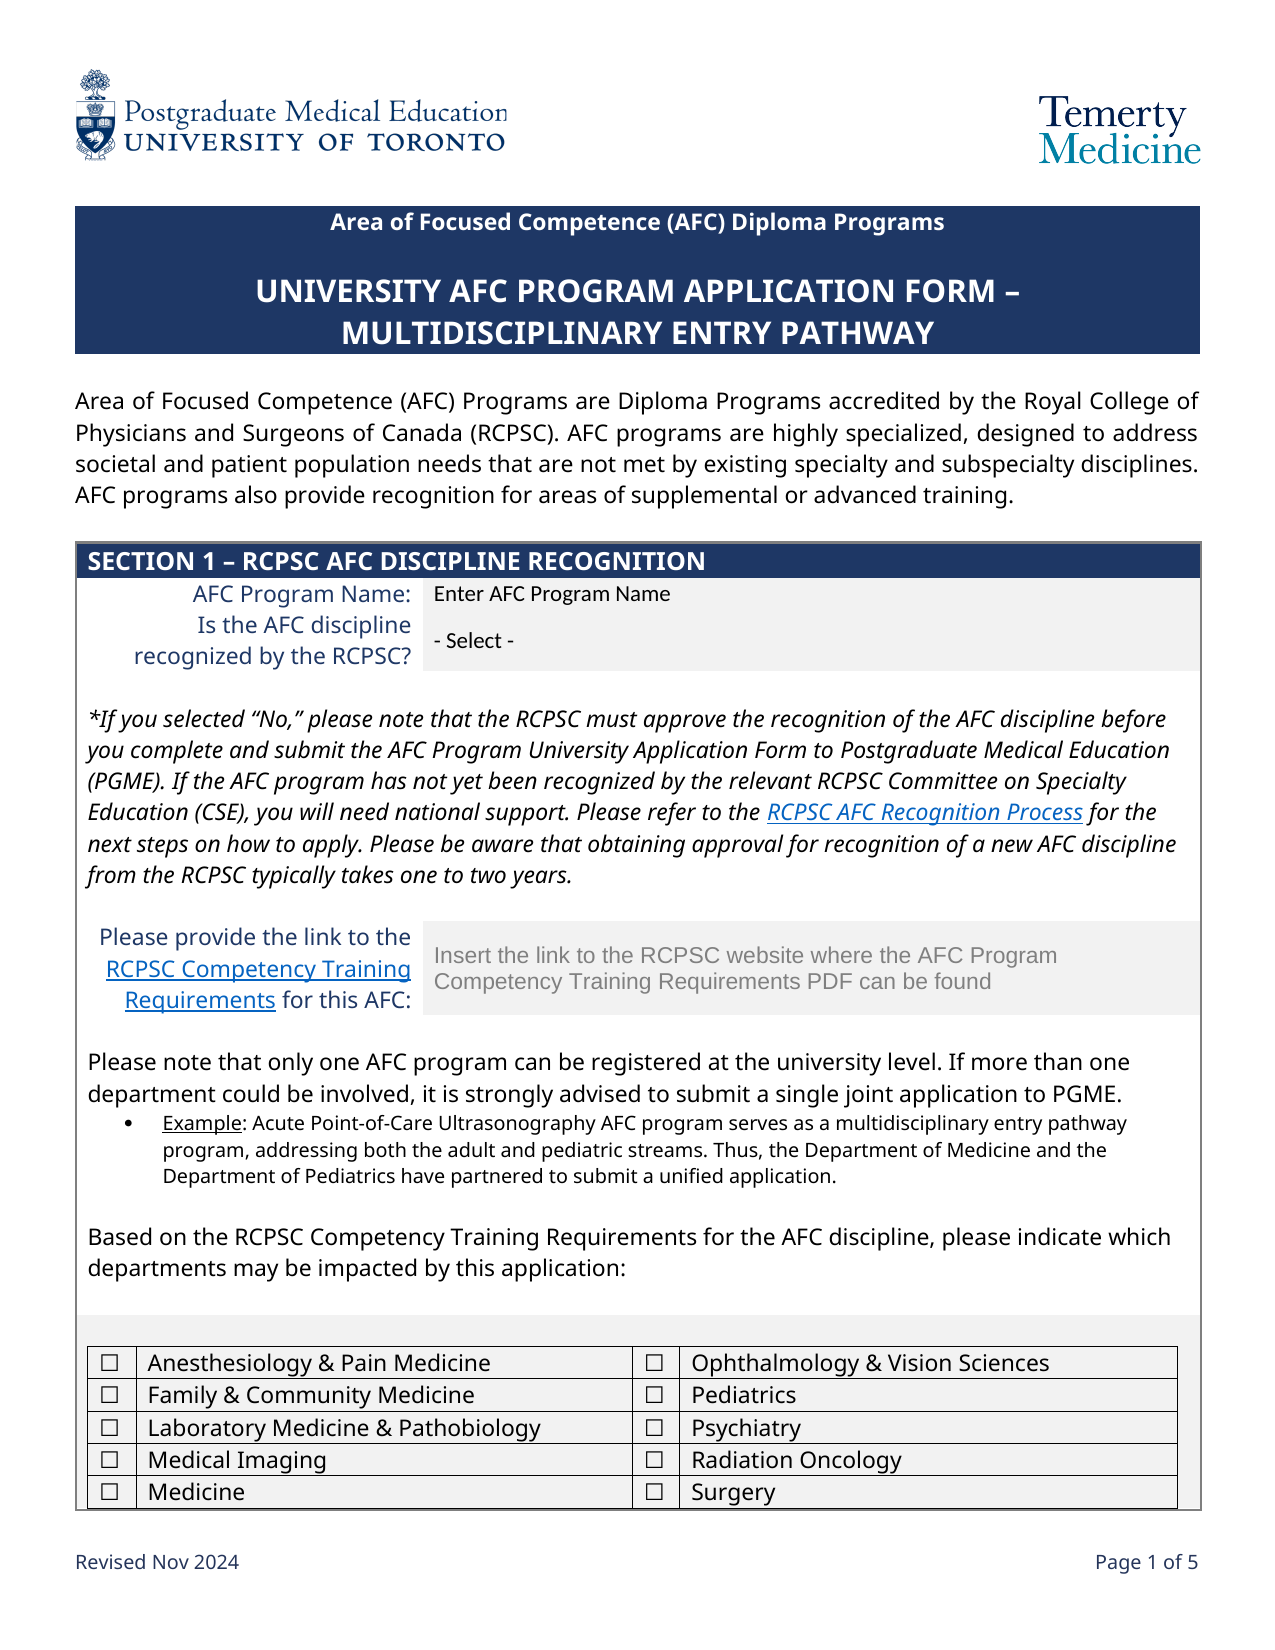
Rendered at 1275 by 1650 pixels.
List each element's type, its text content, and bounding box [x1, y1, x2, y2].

table_cell Please note that only one AFC program can be registered at the university level. If more than one department could be involved, it is strongly advised to submit a single joint application to PGME. Example: Acute Point-of-Care Ultrasonography AFC program serves as a multidisciplinary entry pathway program, addressing both the adult and pediatric streams. Thus, the Department of Medicine and the Department of Pediatrics have partnered to submit a unified application. Based on the RCPSC Competency Training Requirements for the AFC discipline, please indicate which departments may be impacted by this application: [77, 1015, 1200, 1315]
table_cell [423, 921, 1200, 1015]
picture [1103, 147, 1112, 161]
table_header SECTION 1 – RCPSC AFC DISCIPLINE RECOGNITION [77, 544, 1200, 578]
picture [1169, 147, 1177, 164]
table_cell Please provide the link to the RCPSC Competency Training Requirements for this AFC: [77, 921, 422, 1015]
text Area of Focused Competence (AFC) Programs are Diploma Programs accredited by the Royal College of Physicians and Surgeons of Canada (RCPSC). AFC programs are highly specialized, designed to address societal and patient population needs that are not met by existing specialty and subspecialty disciplines. AFC programs also provide recognition for areas of supplemental or advanced training. [75, 385, 1200, 510]
text MULTIDISCIPLINARY ENTRY PATHWAY [75, 311, 1200, 354]
table_cell [77, 1315, 1200, 1508]
picture [1046, 142, 1056, 164]
table_cell AFC Program Name: [77, 578, 422, 609]
picture [1039, 96, 1201, 164]
table_cell Is the AFC discipline recognized by the RCPSC? [77, 609, 422, 671]
text Area of Focused Competence (AFC) Diploma Programs [75, 206, 1200, 237]
picture [1039, 135, 1043, 161]
picture [1189, 152, 1201, 161]
text UNIVERSITY AFC PROGRAM APPLICATION FORM – [75, 269, 1200, 311]
picture [1059, 141, 1069, 164]
table_cell *If you selected “No,” please note that the RCPSC must approve the recognition of the AFC discipline before you complete and submit the AFC Program University Application Form to Postgraduate Medical Education (PGME). If the AFC program has not yet been recognized by the relevant RCPSC Committee on Specialty Education (CSE), you will need national support. Please refer to the RCPSC AFC Recognition Process for the next steps on how to apply. Please be aware that obtaining approval for recognition of a new AFC discipline from the RCPSC typically takes one to two years. [77, 671, 1200, 921]
picture [75, 69, 507, 161]
